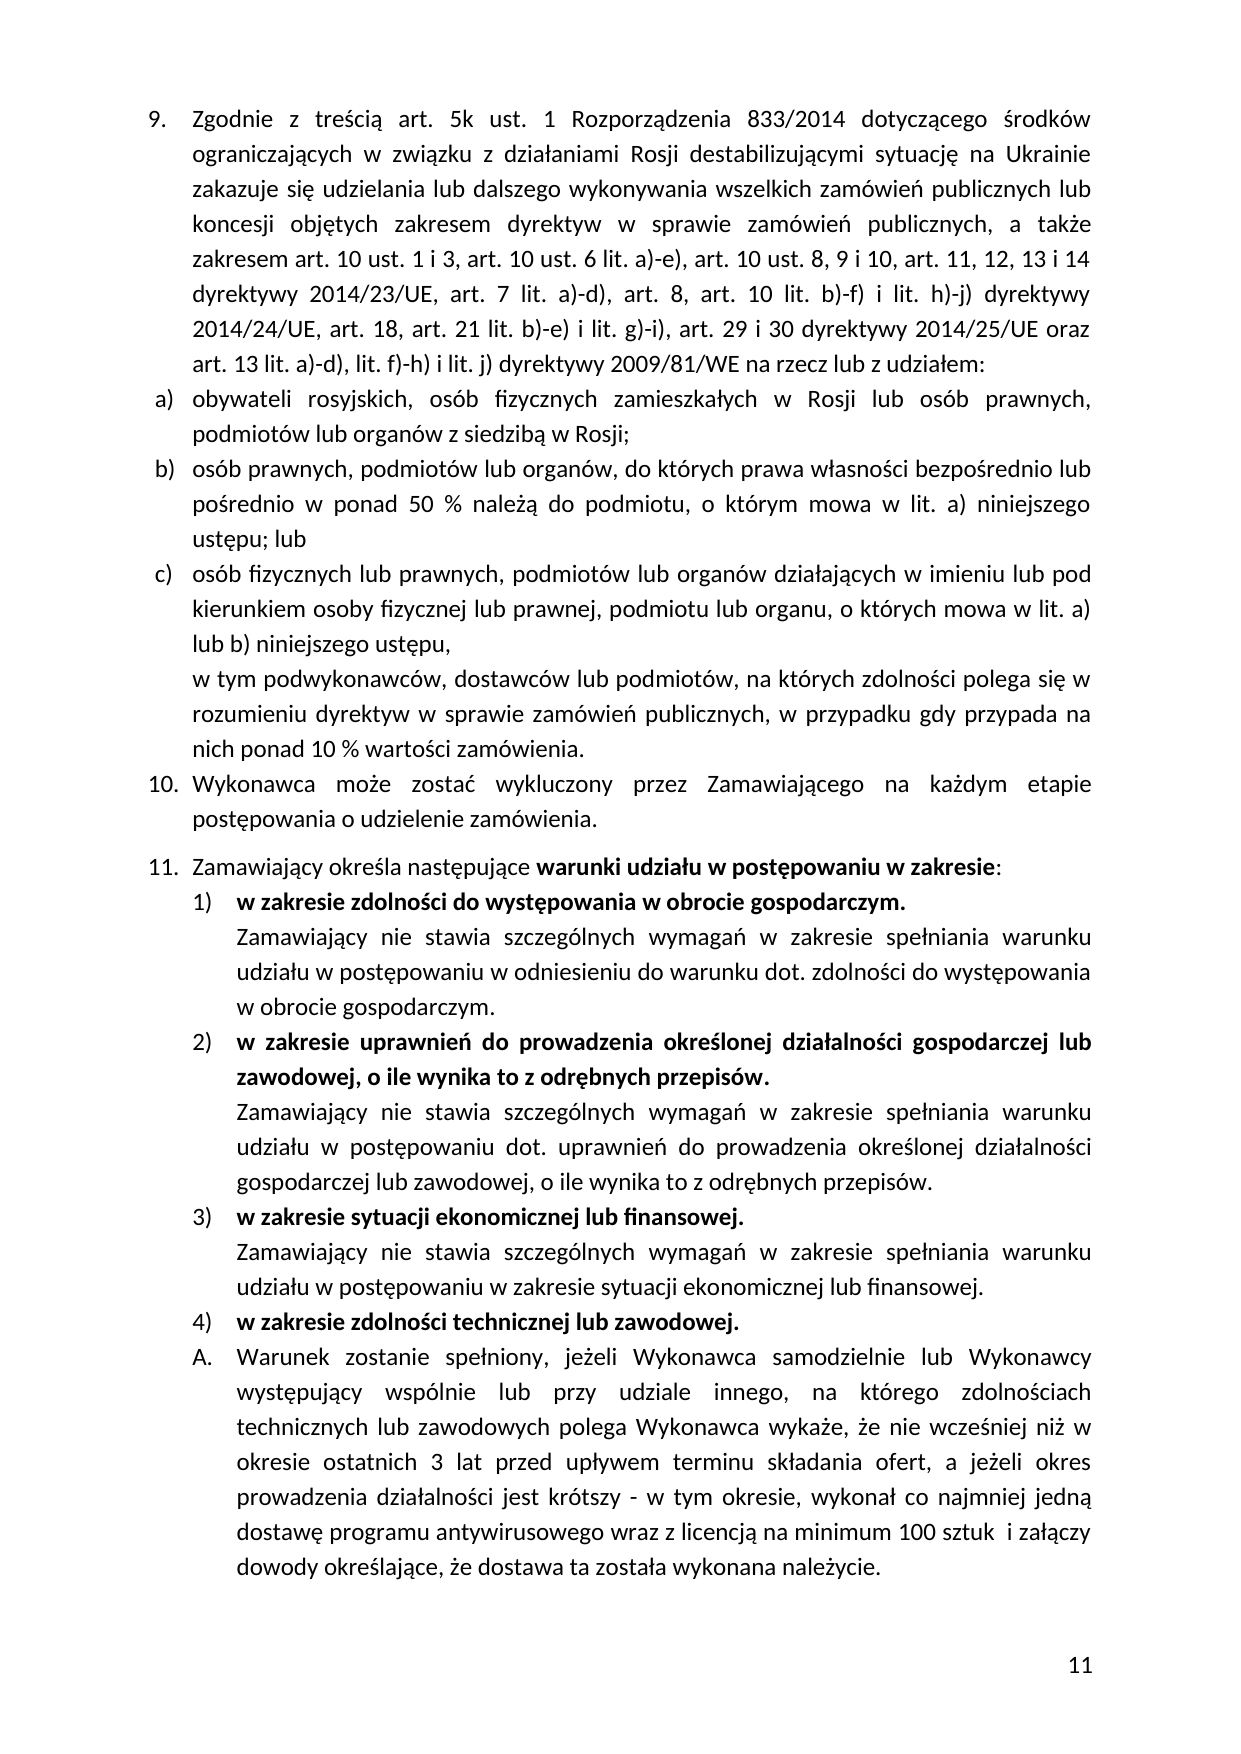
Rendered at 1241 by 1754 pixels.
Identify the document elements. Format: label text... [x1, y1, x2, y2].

list Zgodnie z treścią art. 5k ust. 1 Rozporządzenia 833/2014 dotyczącego środków ograniczających w związku z działaniami Rosji destabilizującymi sytuację na Ukrainie zakazuje się udzielania lub dalszego wykonywania wszelkich zamówień publicznych lub koncesji objętych zakresem dyrektyw w sprawie zamówień publicznych, a także zakresem art. 10 ust. 1 i 3, art. 10 ust. 6 lit. a)-e), art. 10 ust. 8, 9 i 10, art. 11, 12, 13 i 14 dyrektywy 2014/23/UE, art. 7 lit. a)-d), art. 8, art. 10 lit. b)-f) i lit. h)-j) dyrektywy 2014/24/UE, art. 18, art. 21 lit. b)-e) i lit. g)-i), art. 29 i 30 dyrektywy 2014/25/UE oraz art. 13 lit. a)-d), lit. f)-h) i lit. j) dyrektywy 2009/81/WE na rzecz lub z udziałem: [148, 103, 1093, 379]
list Zamawiający nie stawia szczególnych wymagań w zakresie spełniania warunku udziału w postępowaniu w zakresie sytuacji ekonomicznej lub finansowej. [236, 1236, 1093, 1301]
list osób fizycznych lub prawnych, podmiotów lub organów działających w imieniu lub pod kierunkiem osoby fizycznej lub prawnej, podmiotu lub organu, o których mowa w lit. a) lub b) niniejszego ustępu, [154, 558, 1093, 659]
list w zakresie sytuacji ekonomicznej lub finansowej. [192, 1201, 1093, 1231]
list Zamawiający nie stawia szczególnych wymagań w zakresie spełniania warunku udziału w postępowaniu w odniesieniu do warunku dot. zdolności do występowania w obrocie gospodarczym. [236, 921, 1093, 1021]
list obywateli rosyjskich, osób fizycznych zamieszkałych w Rosji lub osób prawnych, podmiotów lub organów z siedzibą w Rosji; [154, 383, 1093, 449]
list w zakresie uprawnień do prowadzenia określonej działalności gospodarczej lub zawodowej, o ile wynika to z odrębnych przepisów. [192, 1026, 1093, 1091]
list Wykonawca może zostać wykluczony przez Zamawiającego na każdym etapie postępowania o udzielenie zamówienia. [148, 768, 1093, 834]
list w tym podwykonawców, dostawców lub podmiotów, na których zdolności polega się w rozumieniu dyrektyw w sprawie zamówień publicznych, w przypadku gdy przypada na nich ponad 10 % wartości zamówienia. [192, 663, 1093, 764]
list osób prawnych, podmiotów lub organów, do których prawa własności bezpośrednio lub pośrednio w ponad 50 % należą do podmiotu, o którym mowa w lit. a) niniejszego ustępu; lub [154, 453, 1093, 554]
list w zakresie zdolności technicznej lub zawodowej. [192, 1306, 1093, 1336]
list Zamawiający nie stawia szczególnych wymagań w zakresie spełniania warunku udziału w postępowaniu dot. uprawnień do prowadzenia określonej działalności gospodarczej lub zawodowej, o ile wynika to z odrębnych przepisów. [236, 1096, 1093, 1196]
list Zamawiający określa następujące warunki udziału w postępowaniu w zakresie: [148, 851, 1093, 881]
list Warunek zostanie spełniony, jeżeli Wykonawca samodzielnie lub Wykonawcy występujący wspólnie lub przy udziale innego, na którego zdolnościach technicznych lub zawodowych polega Wykonawca wykaże, że nie wcześniej niż w okresie ostatnich 3 lat przed upływem terminu składania ofert, a jeżeli okres prowadzenia działalności jest krótszy - w tym okresie, wykonał co najmniej jedną dostawę programu antywirusowego wraz z licencją na minimum 100 sztuk i załączy dowody określające, że dostawa ta została wykonana należycie. [192, 1341, 1093, 1581]
list w zakresie zdolności do występowania w obrocie gospodarczym. [192, 886, 1093, 916]
